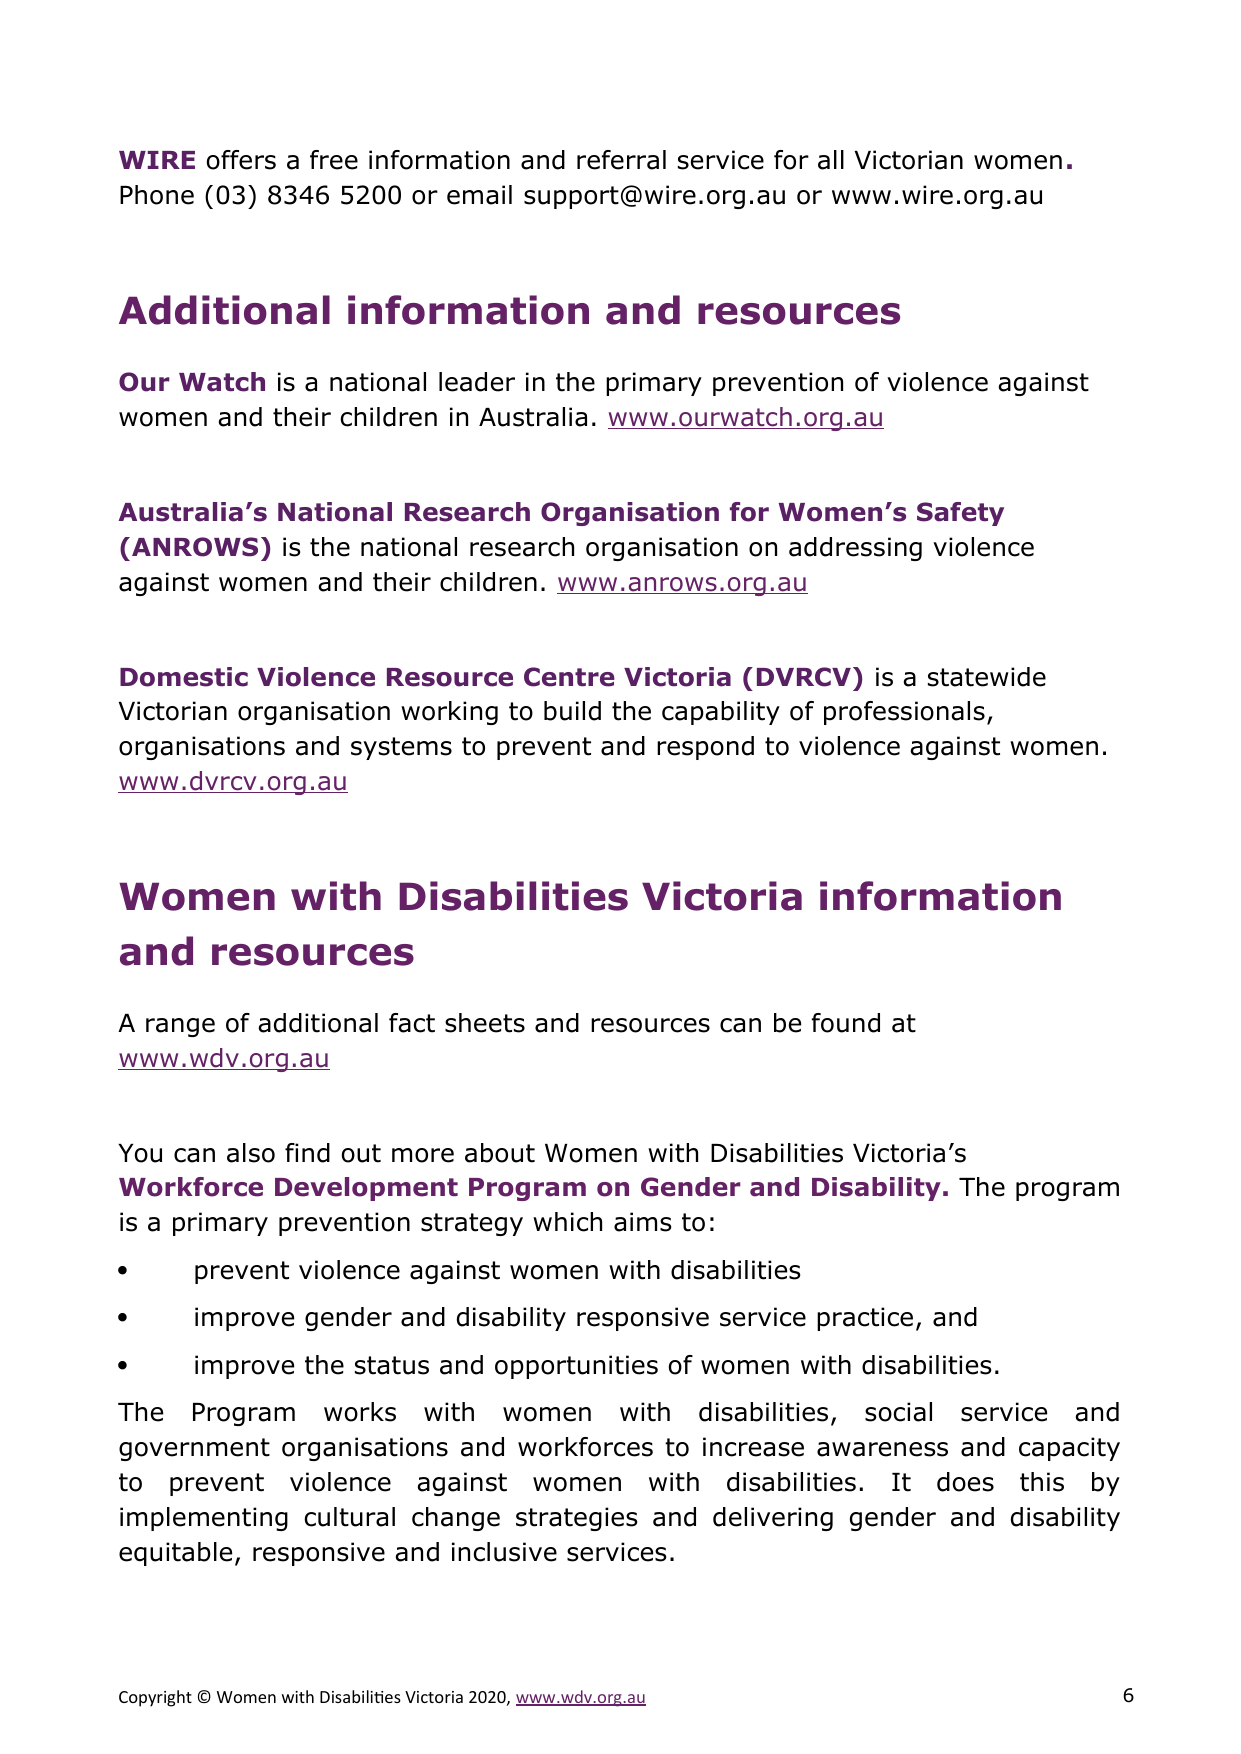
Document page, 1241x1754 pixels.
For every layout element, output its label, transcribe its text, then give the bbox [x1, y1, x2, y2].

subtitle Additional information and resources [118, 287, 1122, 332]
text WIRE offers a free information and referral service for all Victorian women. Phone (03) 8346 5200 or email support@wire.org.au or www.wire.org.au [118, 145, 1122, 210]
text Domestic Violence Resource Centre Victoria (DVRCV) is a statewide Victorian organisation working to build the capability of professionals, organisations and systems to prevent and respond to violence against women. www.dvrcv.org.au [118, 661, 1122, 796]
subtitle Women with Disabilities Victoria information and resources [118, 873, 1122, 973]
text You can also find out more about Women with Disabilities Victoria’s Workforce Development Program on Gender and Disability. The program is a primary prevention strategy which aims to: [118, 1137, 1122, 1237]
list prevent violence against women with disabilities [118, 1254, 1122, 1284]
text Our Watch is a national leader in the primary prevention of violence against women and their children in Australia. www.ourwatch.org.au [118, 367, 1122, 432]
list improve the status and opportunities of women with disabilities. [118, 1349, 1122, 1379]
text A range of additional fact sheets and resources can be found at www.wdv.org.au [118, 1007, 1122, 1072]
text The Program works with women with disabilities, social service and government organisations and workforces to increase awareness and capacity to prevent violence against women with disabilities. It does this by implementing cultural change strategies and delivering gender and disability equitable, responsive and inclusive services. [118, 1397, 1122, 1567]
text Australia’s National Research Organisation for Women’s Safety (ANROWS) is the national research organisation on addressing violence against women and their children. www.anrows.org.au [118, 496, 1122, 596]
list improve gender and disability responsive service practice, and [118, 1302, 1122, 1332]
